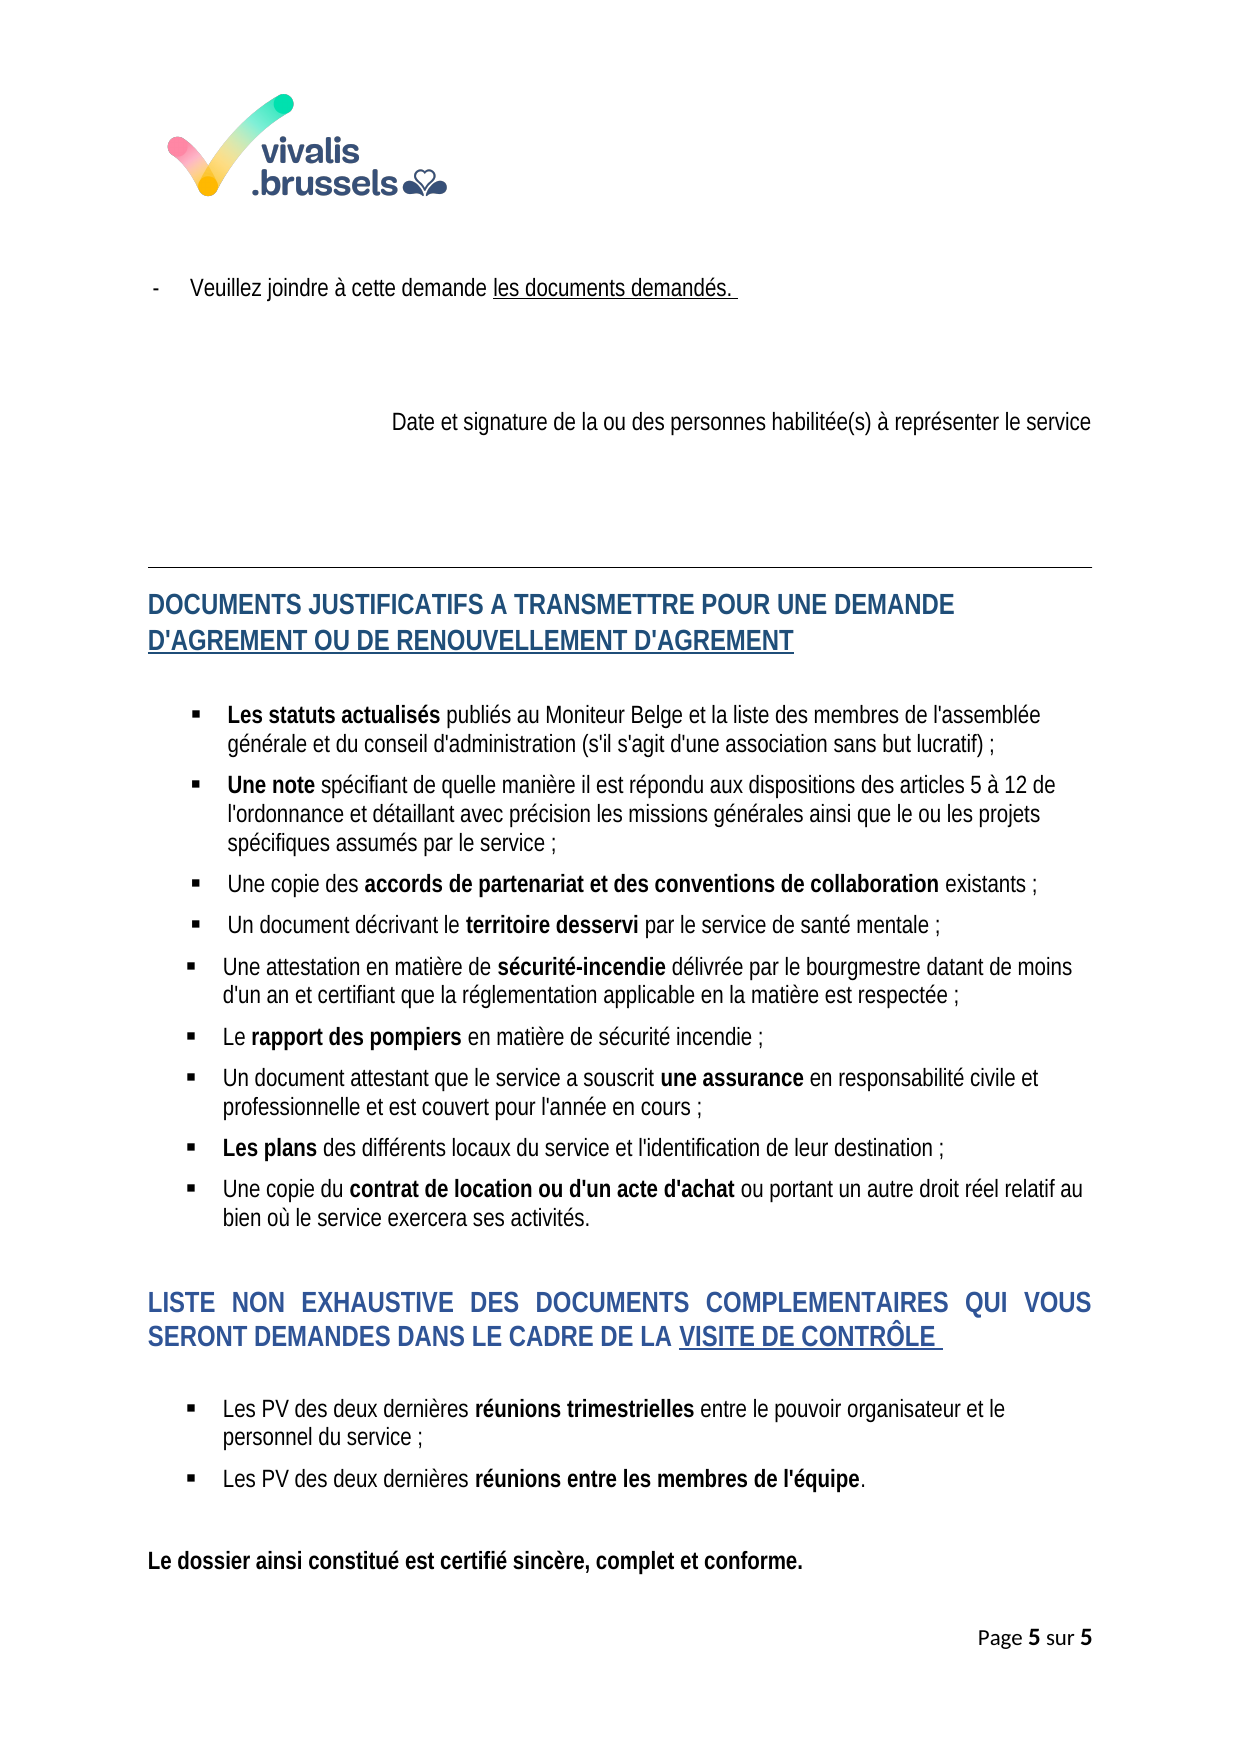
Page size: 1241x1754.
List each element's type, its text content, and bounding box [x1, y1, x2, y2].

list Les plans des différents locaux du service et l'identification de leur destination ; [185, 1133, 1092, 1162]
list Le rapport des pompiers en matière de sécurité incendie ; [185, 1022, 1092, 1051]
list Une copie du contrat de location ou d'un acte d'achat ou portant un autre droit réel relatif au bien où le service exercera ses activités. [185, 1174, 1092, 1232]
list Une attestation en matière de sécurité-incendie délivrée par le bourgmestre datant de moins d'un an et certifiant que la réglementation applicable en la matière est respectée ; [185, 952, 1092, 1009]
list Veuillez joindre à cette demande les documents demandés. [152, 273, 1092, 302]
list Les PV des deux dernières réunions trimestrielles entre le pouvoir organisateur et le personnel du service ; [185, 1393, 1092, 1451]
text LISTE NON EXHAUSTIVE DES DOCUMENTS COMPLEMENTAIRES QUI VOUS SERONT DEMANDES DANS LE CADRE DE LA VISITE DE CONTRÔLE [148, 1286, 1092, 1352]
list Une copie des accords de partenariat et des conventions de collaboration existants ; [190, 869, 1092, 898]
list Un document attestant que le service a souscrit une assurance en responsabilité civile et professionnelle et est couvert pour l'année en cours ; [185, 1063, 1092, 1121]
list Les statuts actualisés publiés au Moniteur Belge et la liste des membres de l'assemblée générale et du conseil d'administration (s'il s'agit d'une association sans but lucratif) ; [190, 700, 1092, 758]
text DOCUMENTS JUSTIFICATIFS A TRANSMETTRE POUR UNE DEMANDE D'AGREMENT OU DE RENOUVELLEMENT D'AGREMENT [148, 587, 1092, 657]
list Les PV des deux dernières réunions entre les membres de l'équipe. [185, 1463, 1092, 1492]
text Date et signature de la ou des personnes habilitée(s) à représenter le service [148, 407, 1092, 436]
list Un document décrivant le territoire desservi par le service de santé mentale ; [190, 910, 1092, 939]
text Le dossier ainsi constitué est certifié sincère, complet et conforme. [148, 1546, 1092, 1575]
picture [147, 73, 468, 217]
list Une note spécifiant de quelle manière il est répondu aux dispositions des articles 5 à 12 de l'ordonnance et détaillant avec précision les missions générales ainsi que le ou les projets spécifiques assumés par le service ; [190, 770, 1092, 856]
